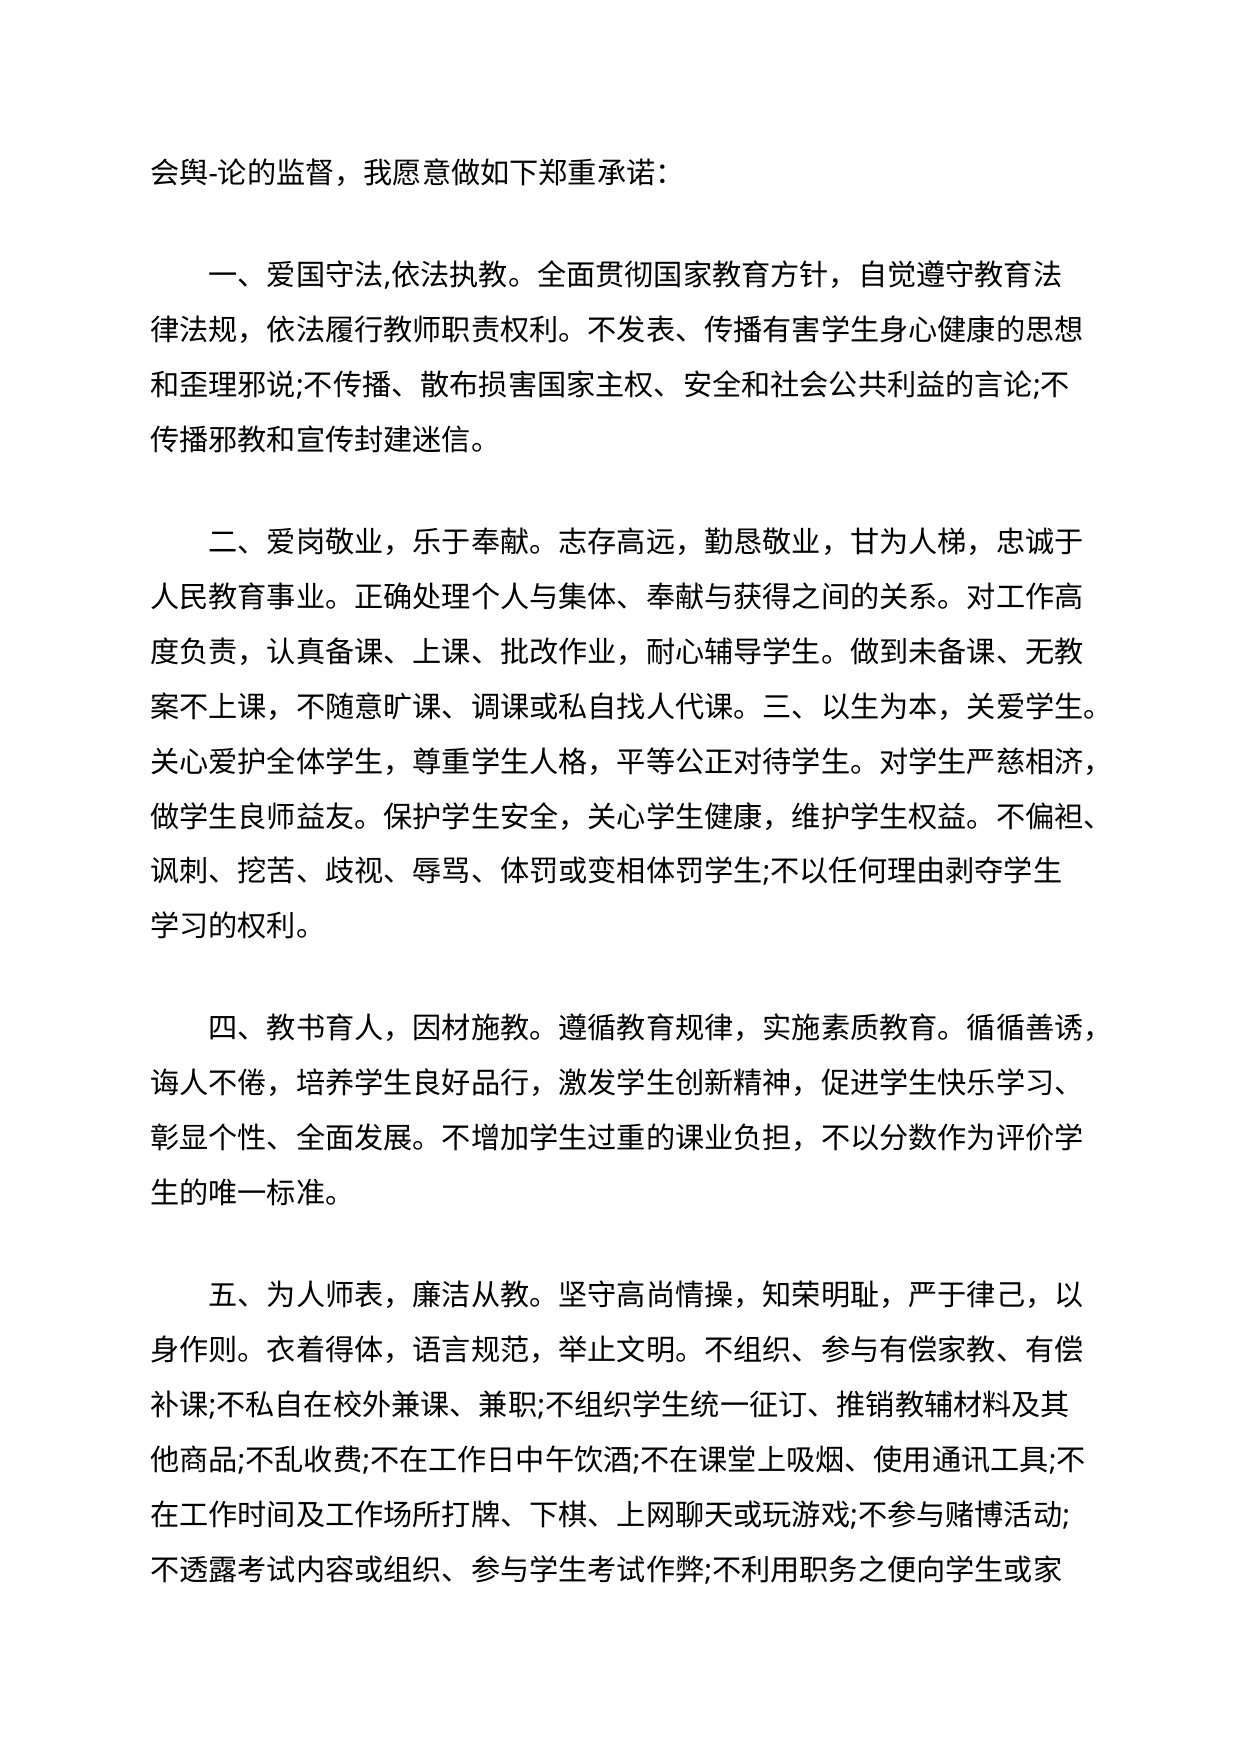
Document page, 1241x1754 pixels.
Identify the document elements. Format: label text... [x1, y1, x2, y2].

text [150, 150, 1090, 192]
text 四、教书育人，因材施教。遵循教育规律，实施素质教育。循循善诱，诲人不倦，培养学生良好品行，激发学生创新精神，促进学生快乐学习、彰显个性、全面发展。不增加学生过重的课业负担，不以分数作为评价学生的唯一标准。 [150, 1005, 1090, 1212]
text 一、爱国守法,依法执教。全面贯彻国家教育方针，自觉遵守教育法律法规，依法履行教师职责权利。不发表、传播有害学生身心健康的思想和歪理邪说;不传播、散布损害国家主权、安全和社会公共利益的言论;不传播邪教和宣传封建迷信。 [150, 252, 1090, 459]
text 二、爱岗敬业，乐于奉献。志存高远，勤恳敬业，甘为人梯，忠诚于人民教育事业。正确处理个人与集体、奉献与获得之间的关系。对工作高度负责，认真备课、上课、批改作业，耐心辅导学生。做到未备课、无教案不上课，不随意旷课、调课或私自找人代课。三、以生为本，关爱学生。关心爱护全体学生，尊重学生人格，平等公正对待学生。对学生严慈相济，做学生良师益友。保护学生安全，关心学生健康，维护学生权益。不偏袒、讽刺、挖苦、歧视、辱骂、体罚或变相体罚学生;不以任何理由剥夺学生学习的权利。 [150, 519, 1090, 945]
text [150, 1271, 1090, 1588]
